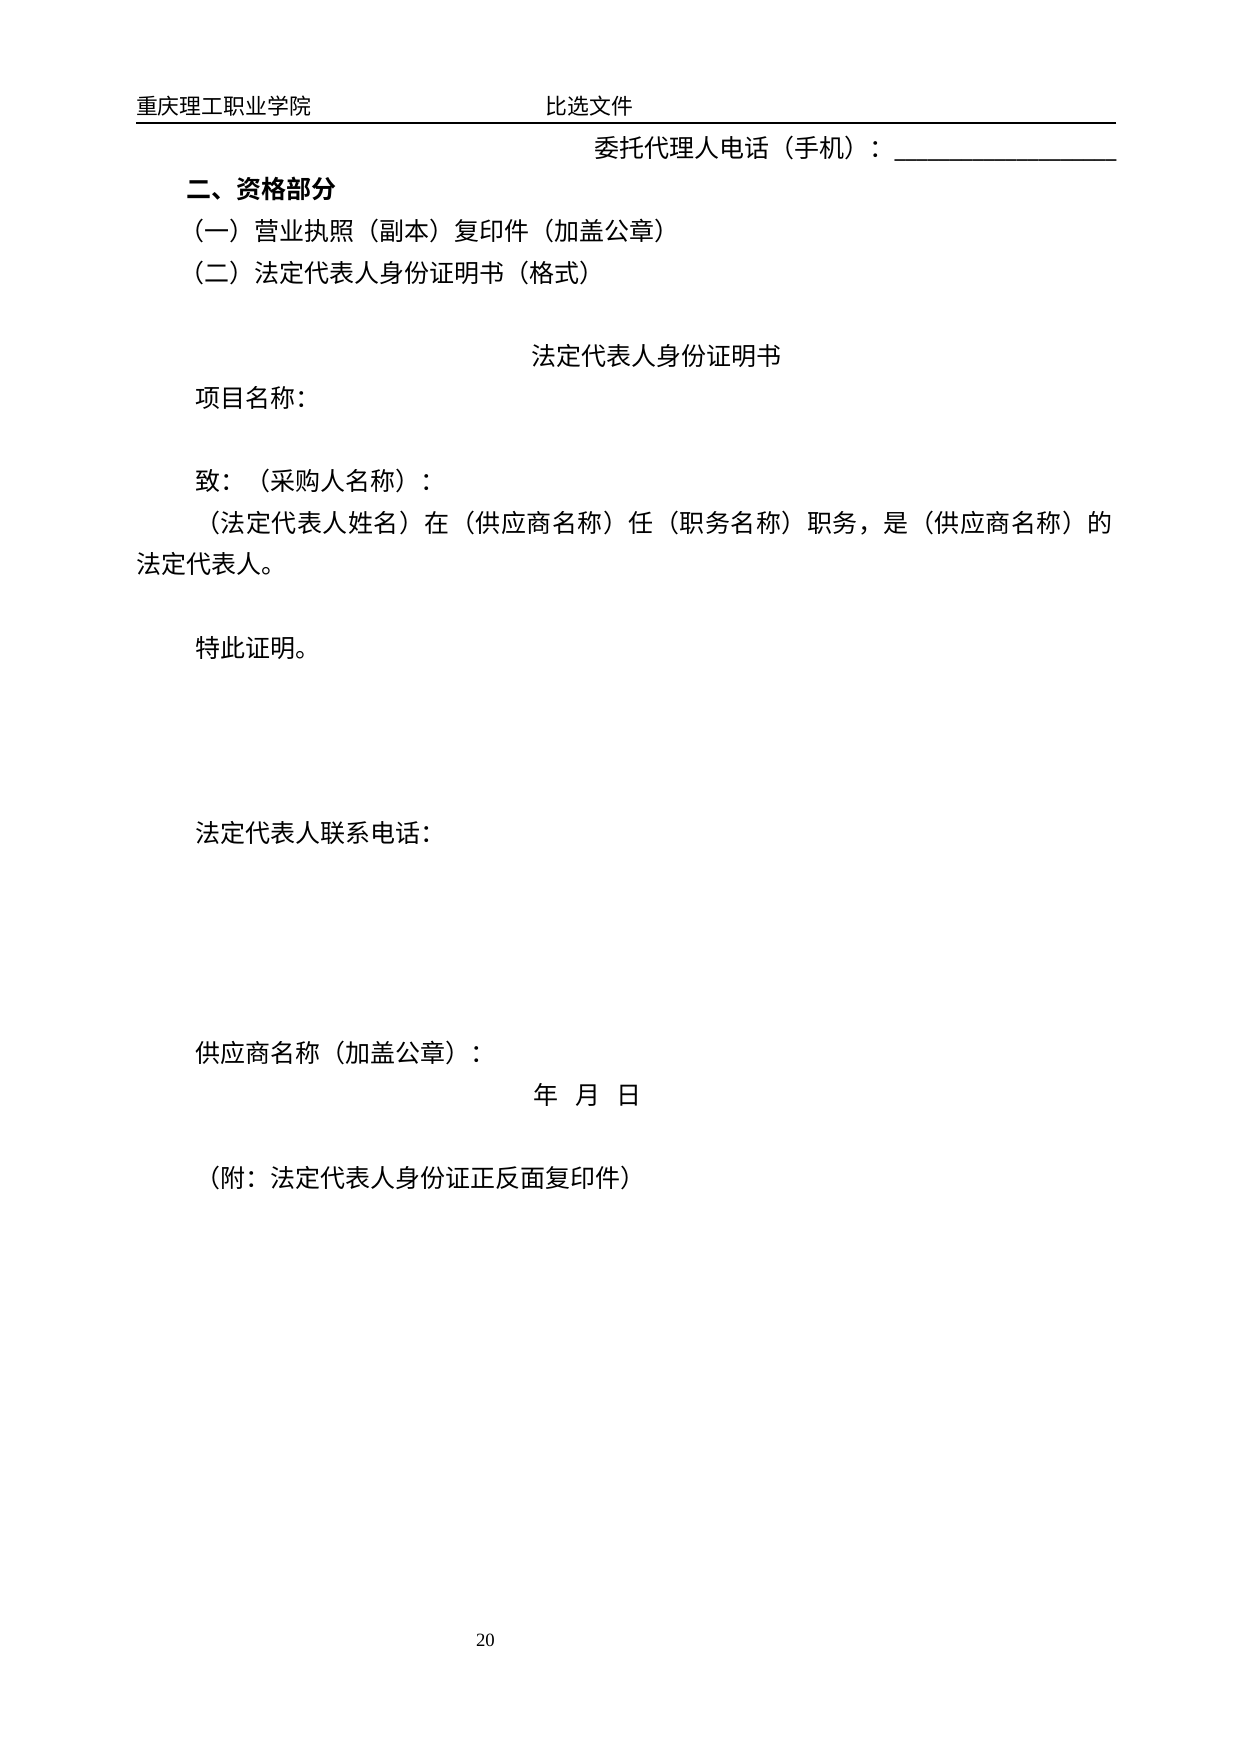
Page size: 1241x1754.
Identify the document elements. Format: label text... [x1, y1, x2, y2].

list 营业执照（副本）复印件（加盖公章） [136, 207, 1116, 249]
text 项目名称： [136, 374, 1116, 416]
text 法定代表人身份证明书 [136, 332, 1116, 374]
list 法定代表人身份证明书（格式） [136, 249, 1116, 291]
text 年 月 日 [136, 1071, 1116, 1112]
text （附：法定代表人身份证正反面复印件） [136, 1154, 1116, 1196]
text 委托代理人电话（手机）：____________________ [136, 124, 1116, 166]
text 法定代表人联系电话： [136, 809, 1116, 851]
text 二、资格部分 [136, 166, 1116, 207]
text 供应商名称（加盖公章）： [136, 1029, 1116, 1071]
text 特此证明。 [136, 624, 1116, 666]
text （法定代表人姓名）在（供应商名称）任（职务名称）职务，是（供应商名称）的法定代表人。 [136, 499, 1116, 582]
text 致：（采购人名称）： [136, 457, 1116, 499]
